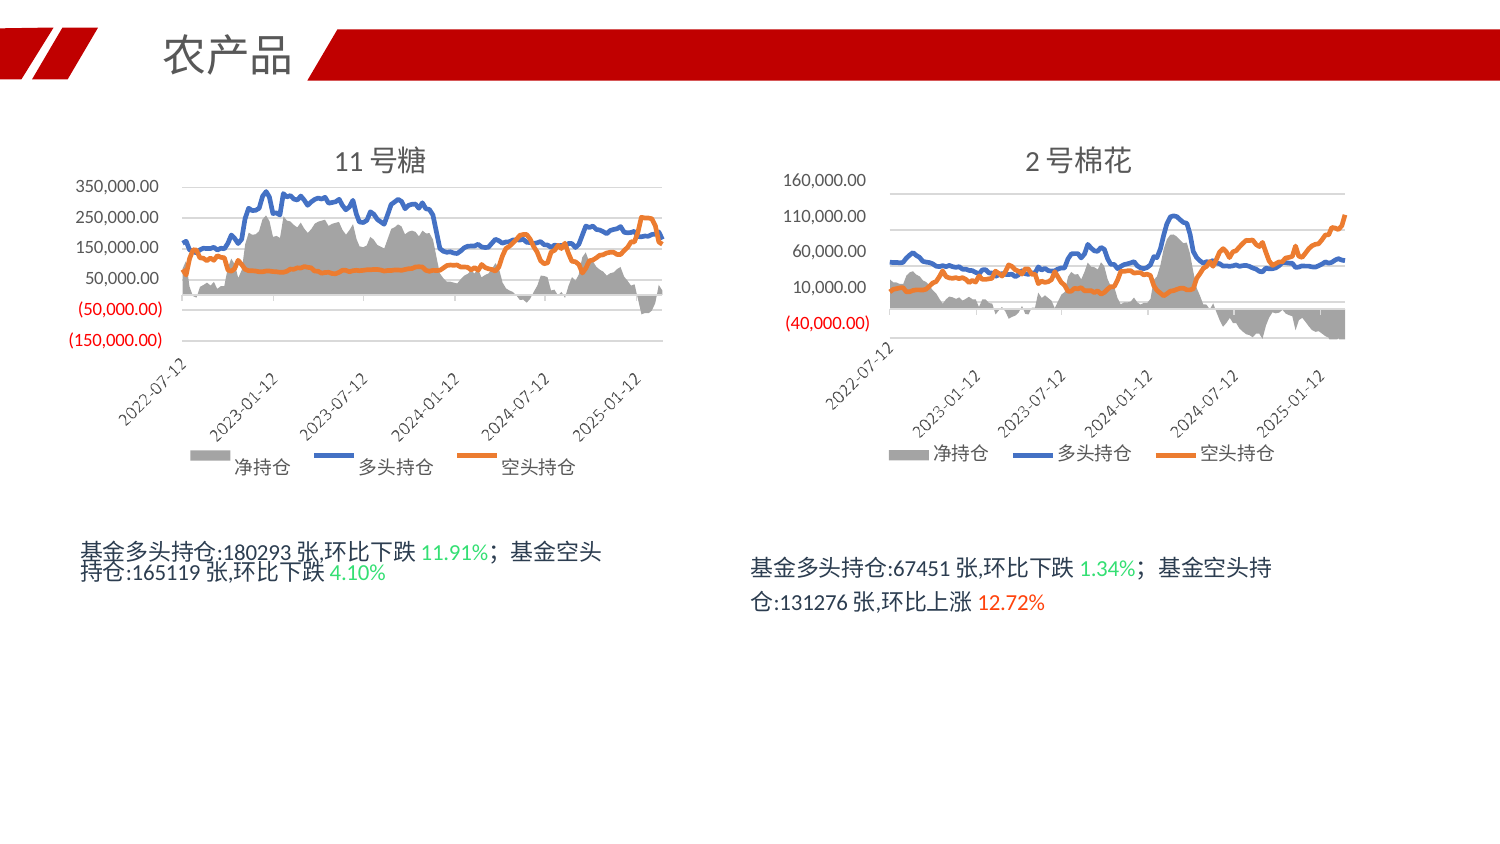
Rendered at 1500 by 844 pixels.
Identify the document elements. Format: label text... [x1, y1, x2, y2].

text 基金多头持仓:180293张,环比下跌11.91%；基金空头持仓:165119张,环比下跌4.10% [80, 543, 622, 587]
picture [209, 373, 278, 442]
text 160,000.00 [782, 168, 893, 191]
picture [299, 373, 368, 441]
subtitle 2号棉花 [1025, 137, 1429, 179]
text 50,000.00 [85, 266, 186, 289]
picture [912, 370, 981, 438]
text (150,000.00) [68, 328, 186, 351]
picture [118, 358, 187, 426]
text (50,000.00) [78, 297, 186, 320]
text 60,000.00 [792, 240, 893, 263]
picture [391, 373, 460, 442]
text 350,000.00 [75, 174, 186, 197]
picture [1084, 370, 1153, 438]
text 仓:131276张,环比上涨12.72% [750, 583, 1429, 618]
text 150,000.00 [75, 236, 186, 258]
picture [481, 373, 550, 441]
text 110,000.00 [782, 204, 893, 227]
picture [997, 370, 1066, 438]
text 基金多头持仓:67451张,环比下跌1.34%；基金空头持 [750, 548, 1429, 583]
text (40,000.00) [785, 312, 893, 334]
picture [1256, 370, 1325, 438]
picture [572, 373, 641, 442]
picture [825, 342, 894, 410]
text 净持仓 多头持仓 空头持仓 [933, 390, 1429, 465]
text 250,000.00 [75, 205, 186, 228]
picture [1170, 370, 1238, 438]
subtitle 11号糖 [334, 137, 645, 179]
text 10,000.00 [792, 276, 893, 298]
